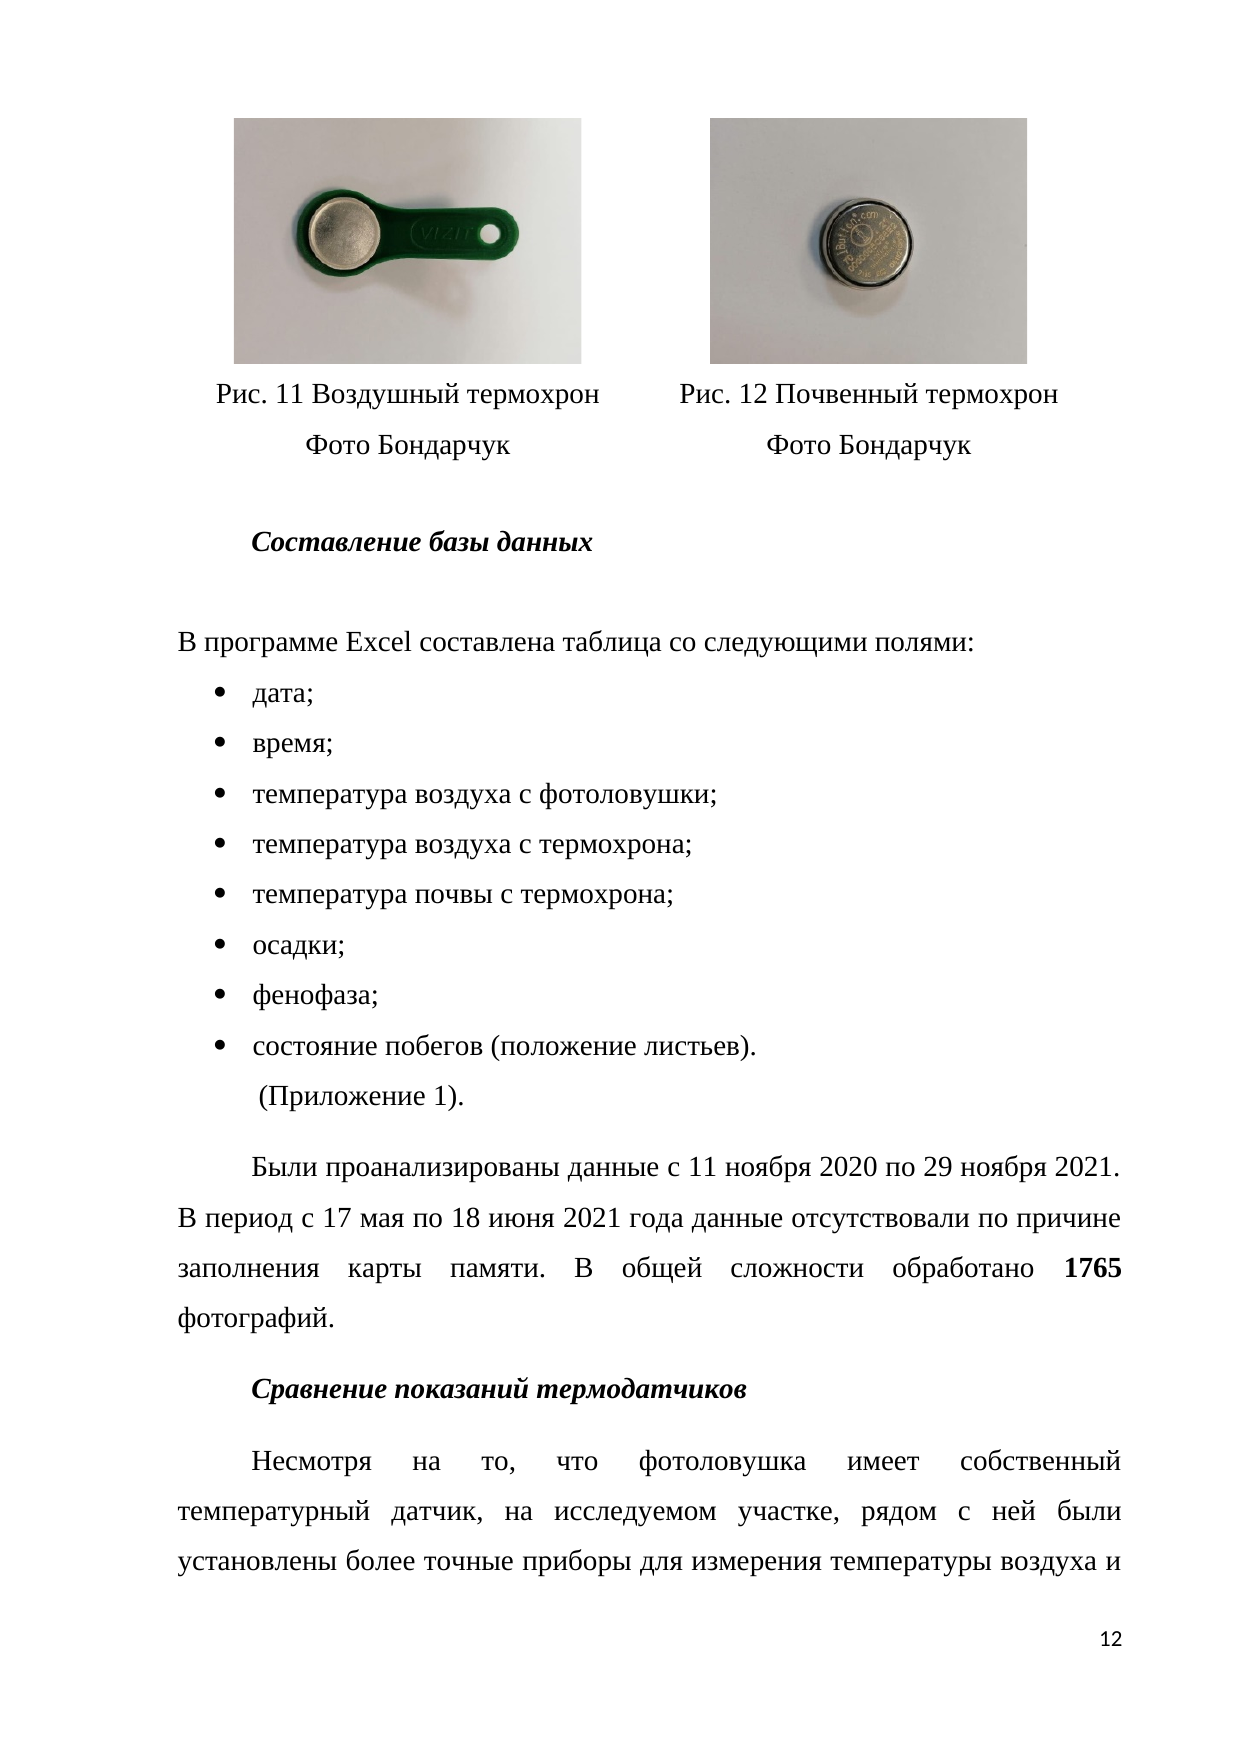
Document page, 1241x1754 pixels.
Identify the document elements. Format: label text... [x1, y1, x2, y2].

text (Приложение 1). [177, 1078, 1122, 1112]
table_cell Рис. 11 Воздушный термохрон Фото Бондарчук [177, 377, 638, 474]
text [177, 1443, 1122, 1577]
list температура почвы с термохрона; [215, 877, 1122, 910]
table_header [177, 118, 638, 377]
text Сравнение показаний термодатчиков [177, 1371, 1122, 1405]
table_cell Рис. 12 Почвенный термохрон Фото Бондарчук [638, 377, 1099, 474]
text В программе Excel составлена таблица со следующими полями: [177, 624, 1122, 658]
text Составление базы данных [177, 524, 1122, 557]
list время; [215, 725, 1122, 759]
table_header [638, 118, 1099, 377]
list состояние побегов (положение листьев). [215, 1028, 1122, 1061]
list температура воздуха с термохрона; [215, 826, 1122, 860]
list фенофаза; [215, 977, 1122, 1011]
text Были проанализированы данные с 11 ноября 2020 по 29 ноября 2021. В период с 17 мая по 18 июня 2021 года данные отсутствовали по причине заполнения карты памяти. В общей сложности обработано 1765 фотографий. [177, 1149, 1122, 1334]
list осадки; [215, 927, 1122, 961]
picture [233, 118, 582, 364]
picture [710, 118, 1028, 364]
list дата; [215, 675, 1122, 708]
list температура воздуха с фотоловушки; [215, 776, 1122, 809]
